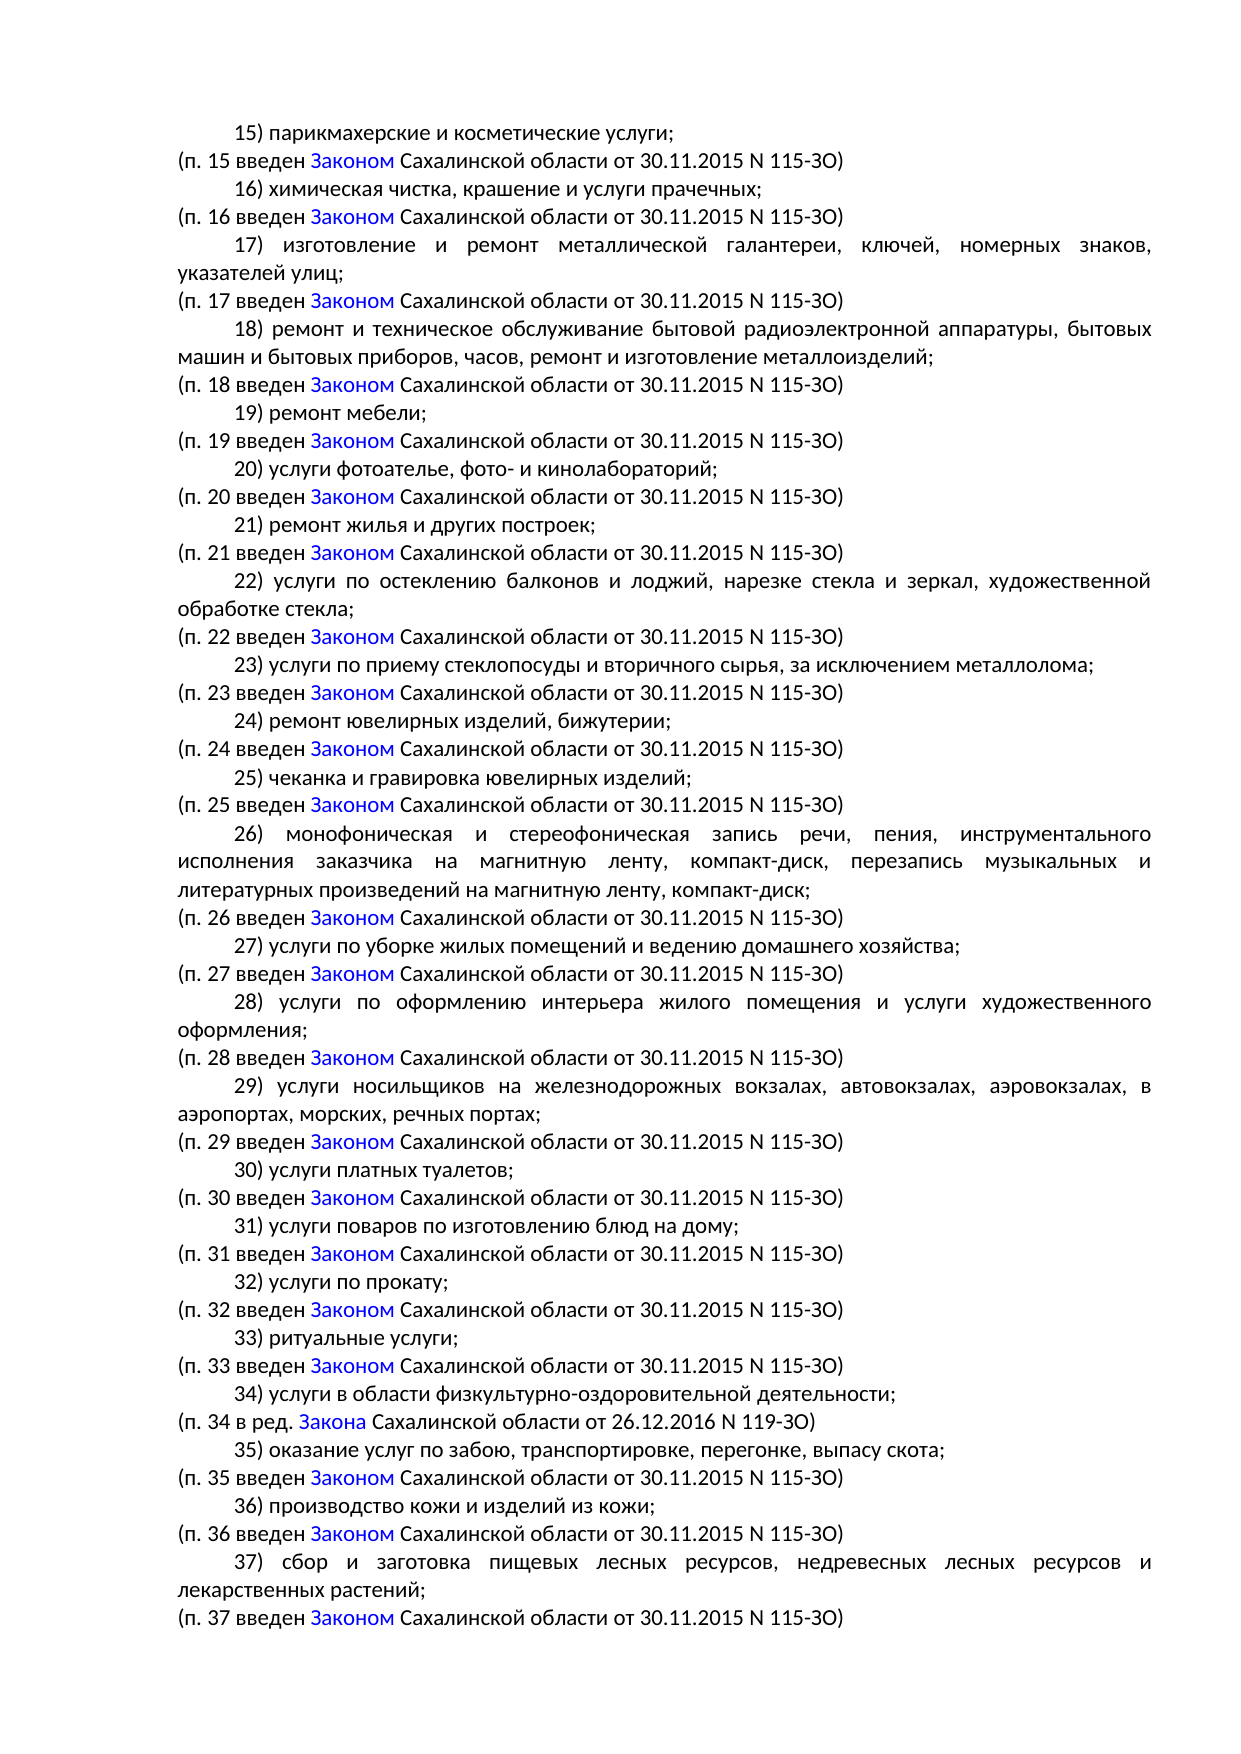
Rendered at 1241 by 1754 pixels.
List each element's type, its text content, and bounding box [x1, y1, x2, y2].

text (п. 15 введен Законом Сахалинской области от 30.11.2015 N 115-ЗО) [177, 146, 1152, 174]
text (п. 22 введен Законом Сахалинской области от 30.11.2015 N 115-ЗО) [177, 622, 1152, 651]
text 30) услуги платных туалетов; [177, 1155, 1152, 1183]
text (п. 17 введен Законом Сахалинской области от 30.11.2015 N 115-ЗО) [177, 286, 1152, 314]
text 28) услуги по оформлению интерьера жилого помещения и услуги художественного оформления; [177, 987, 1152, 1043]
text (п. 27 введен Законом Сахалинской области от 30.11.2015 N 115-ЗО) [177, 959, 1152, 987]
text (п. 37 введен Законом Сахалинской области от 30.11.2015 N 115-ЗО) [177, 1603, 1152, 1631]
text 15) парикмахерские и косметические услуги; [177, 118, 1152, 146]
text (п. 33 введен Законом Сахалинской области от 30.11.2015 N 115-ЗО) [177, 1351, 1152, 1379]
text 20) услуги фотоателье, фото- и кинолабораторий; [177, 454, 1152, 482]
text 37) сбор и заготовка пищевых лесных ресурсов, недревесных лесных ресурсов и лекарственных растений; [177, 1547, 1152, 1603]
text 16) химическая чистка, крашение и услуги прачечных; [177, 174, 1152, 202]
text (п. 24 введен Законом Сахалинской области от 30.11.2015 N 115-ЗО) [177, 734, 1152, 763]
text (п. 28 введен Законом Сахалинской области от 30.11.2015 N 115-ЗО) [177, 1043, 1152, 1071]
text (п. 29 введен Законом Сахалинской области от 30.11.2015 N 115-ЗО) [177, 1127, 1152, 1155]
text 33) ритуальные услуги; [177, 1323, 1152, 1351]
text 24) ремонт ювелирных изделий, бижутерии; [177, 707, 1152, 734]
text 22) услуги по остеклению балконов и лоджий, нарезке стекла и зеркал, художественной обработке стекла; [177, 566, 1152, 622]
text 36) производство кожи и изделий из кожи; [177, 1491, 1152, 1519]
text (п. 36 введен Законом Сахалинской области от 30.11.2015 N 115-ЗО) [177, 1519, 1152, 1547]
text 21) ремонт жилья и других построек; [177, 510, 1152, 538]
text 35) оказание услуг по забою, транспортировке, перегонке, выпасу скота; [177, 1435, 1152, 1463]
text (п. 20 введен Законом Сахалинской области от 30.11.2015 N 115-ЗО) [177, 482, 1152, 510]
text (п. 23 введен Законом Сахалинской области от 30.11.2015 N 115-ЗО) [177, 678, 1152, 707]
text (п. 25 введен Законом Сахалинской области от 30.11.2015 N 115-ЗО) [177, 791, 1152, 819]
text 18) ремонт и техническое обслуживание бытовой радиоэлектронной аппаратуры, бытовых машин и бытовых приборов, часов, ремонт и изготовление металлоизделий; [177, 314, 1152, 370]
text (п. 26 введен Законом Сахалинской области от 30.11.2015 N 115-ЗО) [177, 903, 1152, 931]
text 19) ремонт мебели; [177, 398, 1152, 426]
text (п. 19 введен Законом Сахалинской области от 30.11.2015 N 115-ЗО) [177, 426, 1152, 454]
text (п. 18 введен Законом Сахалинской области от 30.11.2015 N 115-ЗО) [177, 370, 1152, 398]
text 25) чеканка и гравировка ювелирных изделий; [177, 763, 1152, 791]
text (п. 30 введен Законом Сахалинской области от 30.11.2015 N 115-ЗО) [177, 1183, 1152, 1211]
text (п. 16 введен Законом Сахалинской области от 30.11.2015 N 115-ЗО) [177, 202, 1152, 230]
text 32) услуги по прокату; [177, 1267, 1152, 1295]
text 26) монофоническая и стереофоническая запись речи, пения, инструментального исполнения заказчика на магнитную ленту, компакт-диск, перезапись музыкальных и литературных произведений на магнитную ленту, компакт-диск; [177, 819, 1152, 903]
text (п. 35 введен Законом Сахалинской области от 30.11.2015 N 115-ЗО) [177, 1463, 1152, 1491]
text (п. 32 введен Законом Сахалинской области от 30.11.2015 N 115-ЗО) [177, 1295, 1152, 1323]
text 34) услуги в области физкультурно-оздоровительной деятельности; [177, 1379, 1152, 1407]
text 31) услуги поваров по изготовлению блюд на дому; [177, 1211, 1152, 1239]
text (п. 21 введен Законом Сахалинской области от 30.11.2015 N 115-ЗО) [177, 538, 1152, 566]
text 29) услуги носильщиков на железнодорожных вокзалах, автовокзалах, аэровокзалах, в аэропортах, морских, речных портах; [177, 1071, 1152, 1127]
text 27) услуги по уборке жилых помещений и ведению домашнего хозяйства; [177, 931, 1152, 959]
text (п. 31 введен Законом Сахалинской области от 30.11.2015 N 115-ЗО) [177, 1239, 1152, 1267]
text 17) изготовление и ремонт металлической галантереи, ключей, номерных знаков, указателей улиц; [177, 230, 1152, 286]
text (п. 34 в ред. Закона Сахалинской области от 26.12.2016 N 119-ЗО) [177, 1407, 1152, 1435]
text 23) услуги по приему стеклопосуды и вторичного сырья, за исключением металлолома; [177, 651, 1152, 678]
